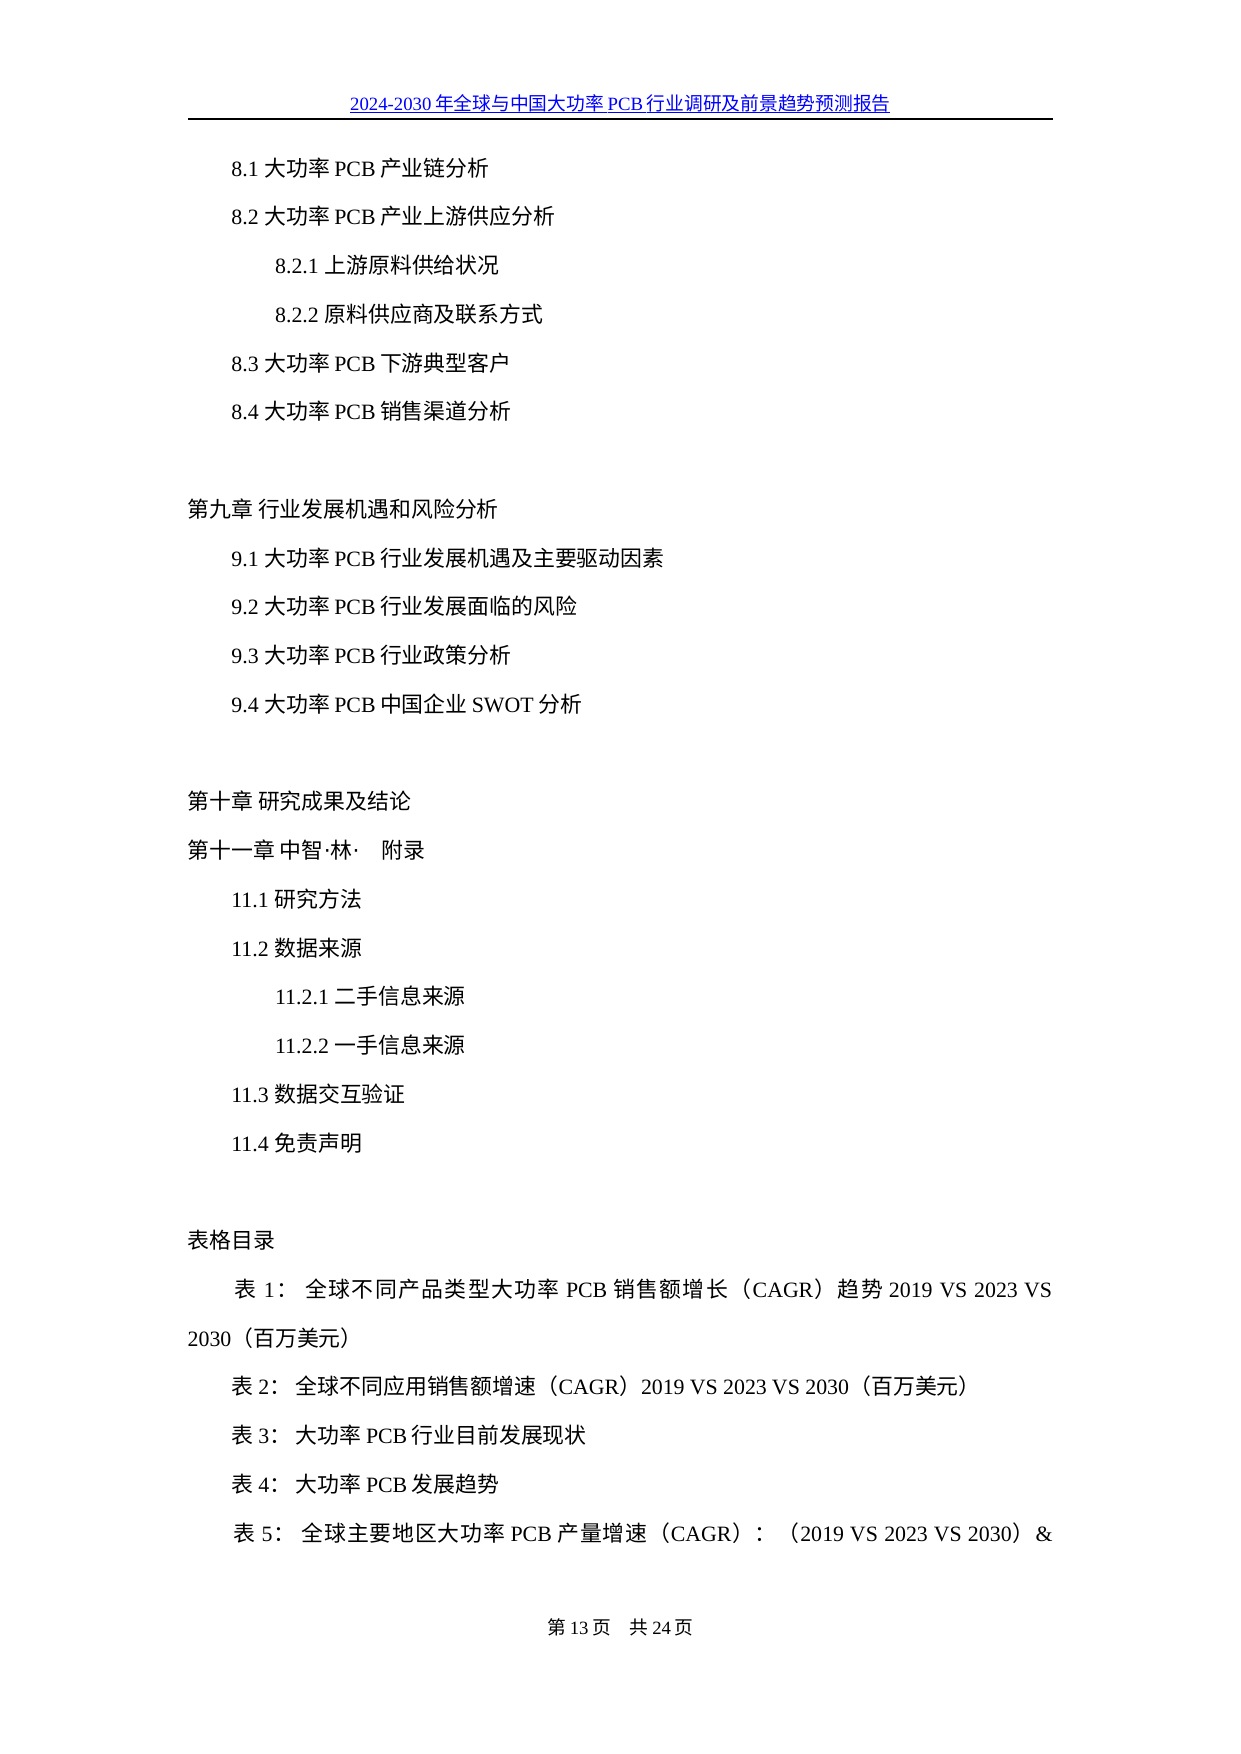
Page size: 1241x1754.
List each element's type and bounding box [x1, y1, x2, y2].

text [187, 150, 1053, 1548]
